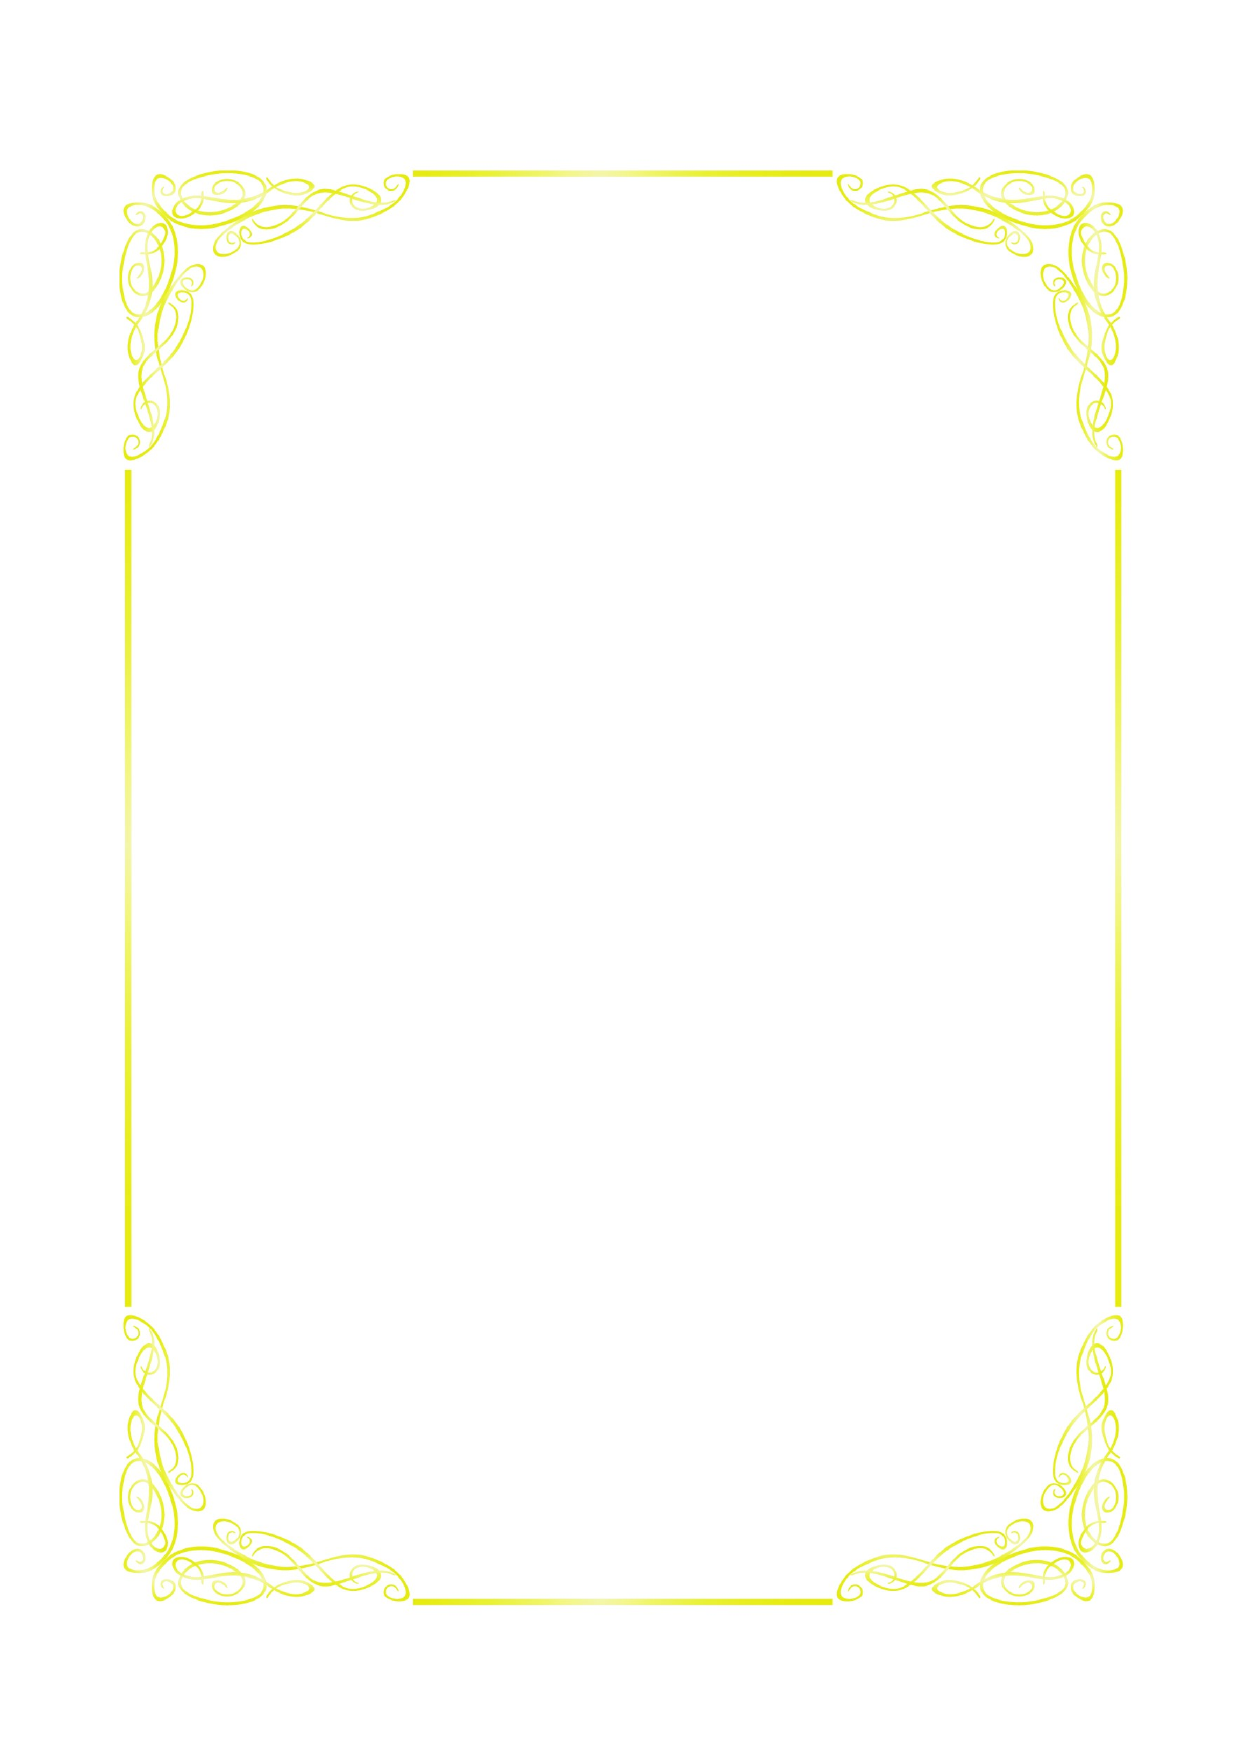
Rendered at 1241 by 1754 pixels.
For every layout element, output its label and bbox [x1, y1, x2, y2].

picture [45, 70, 1197, 1702]
